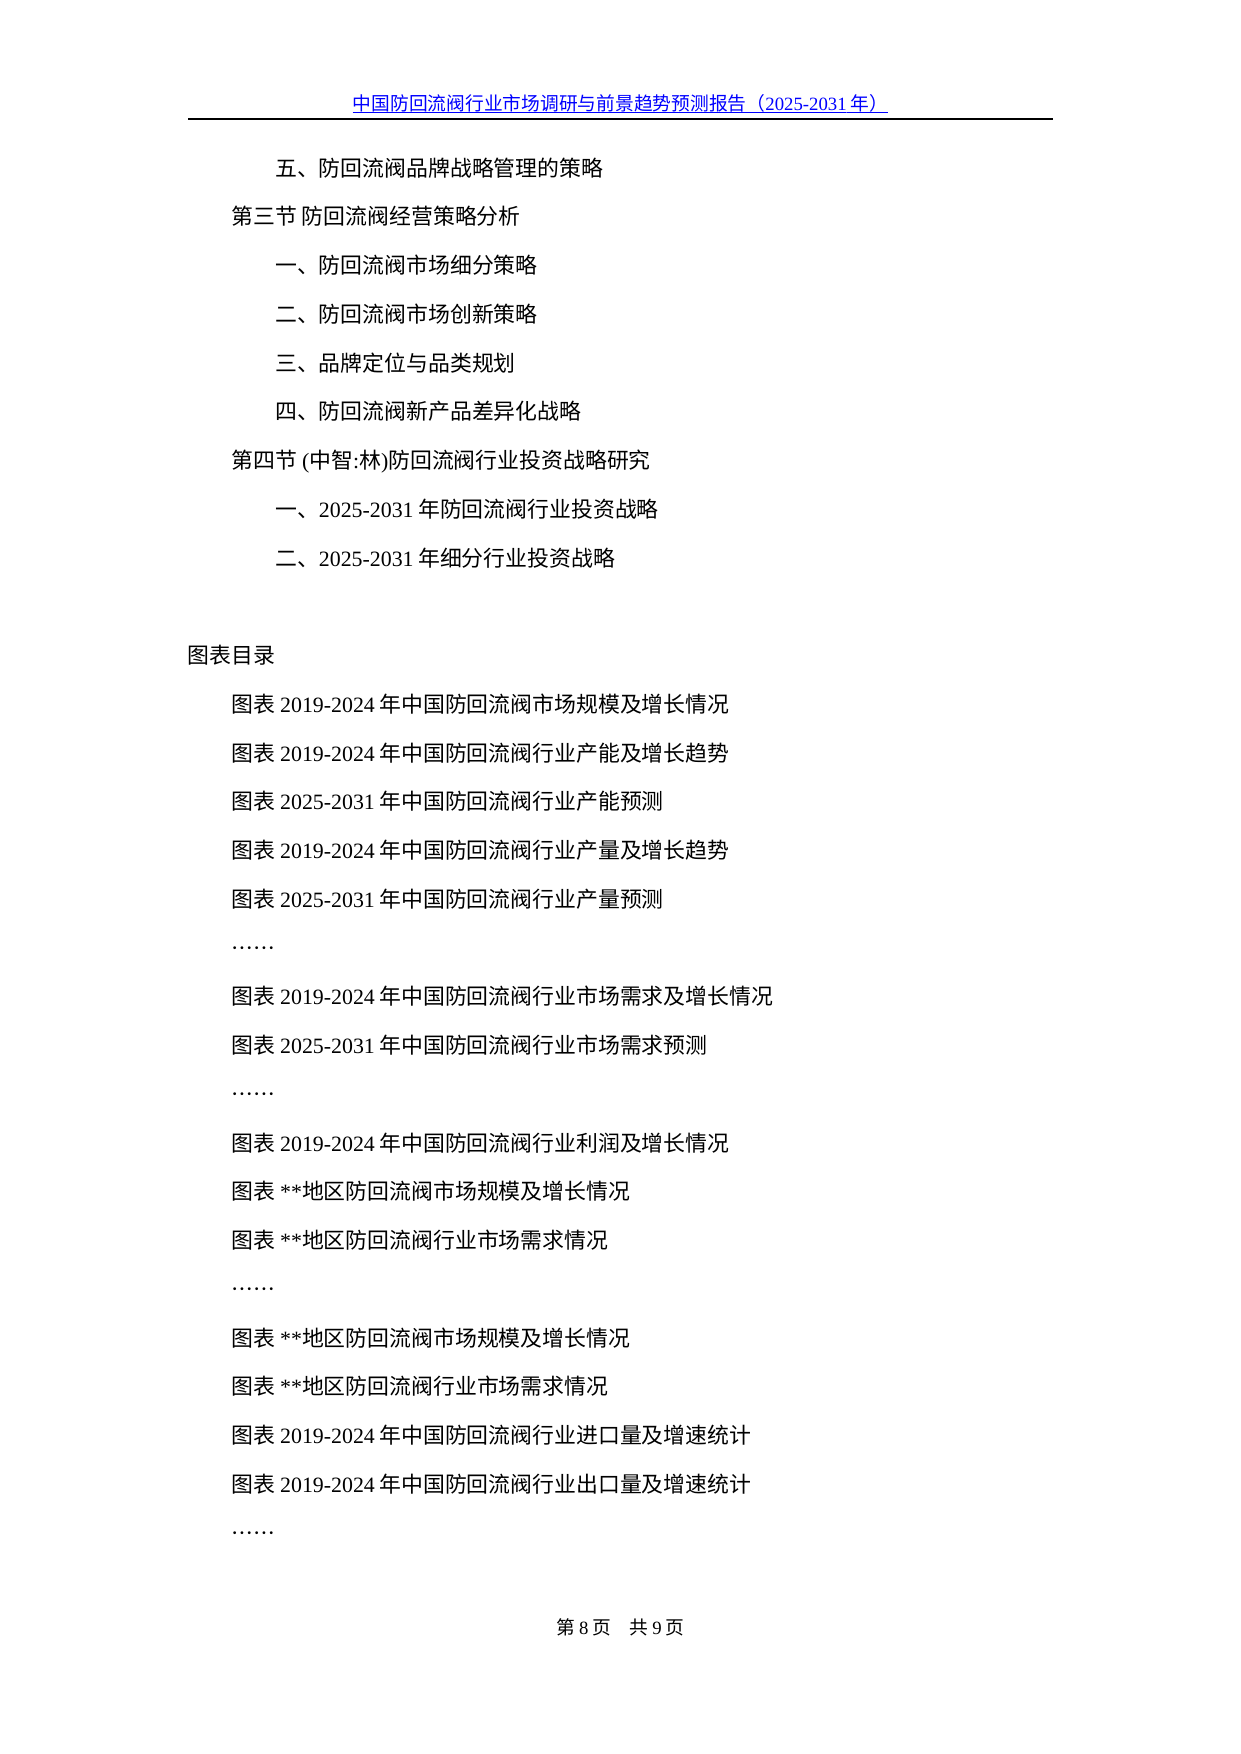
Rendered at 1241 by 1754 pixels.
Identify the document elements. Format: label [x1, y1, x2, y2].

text [187, 150, 1053, 1548]
